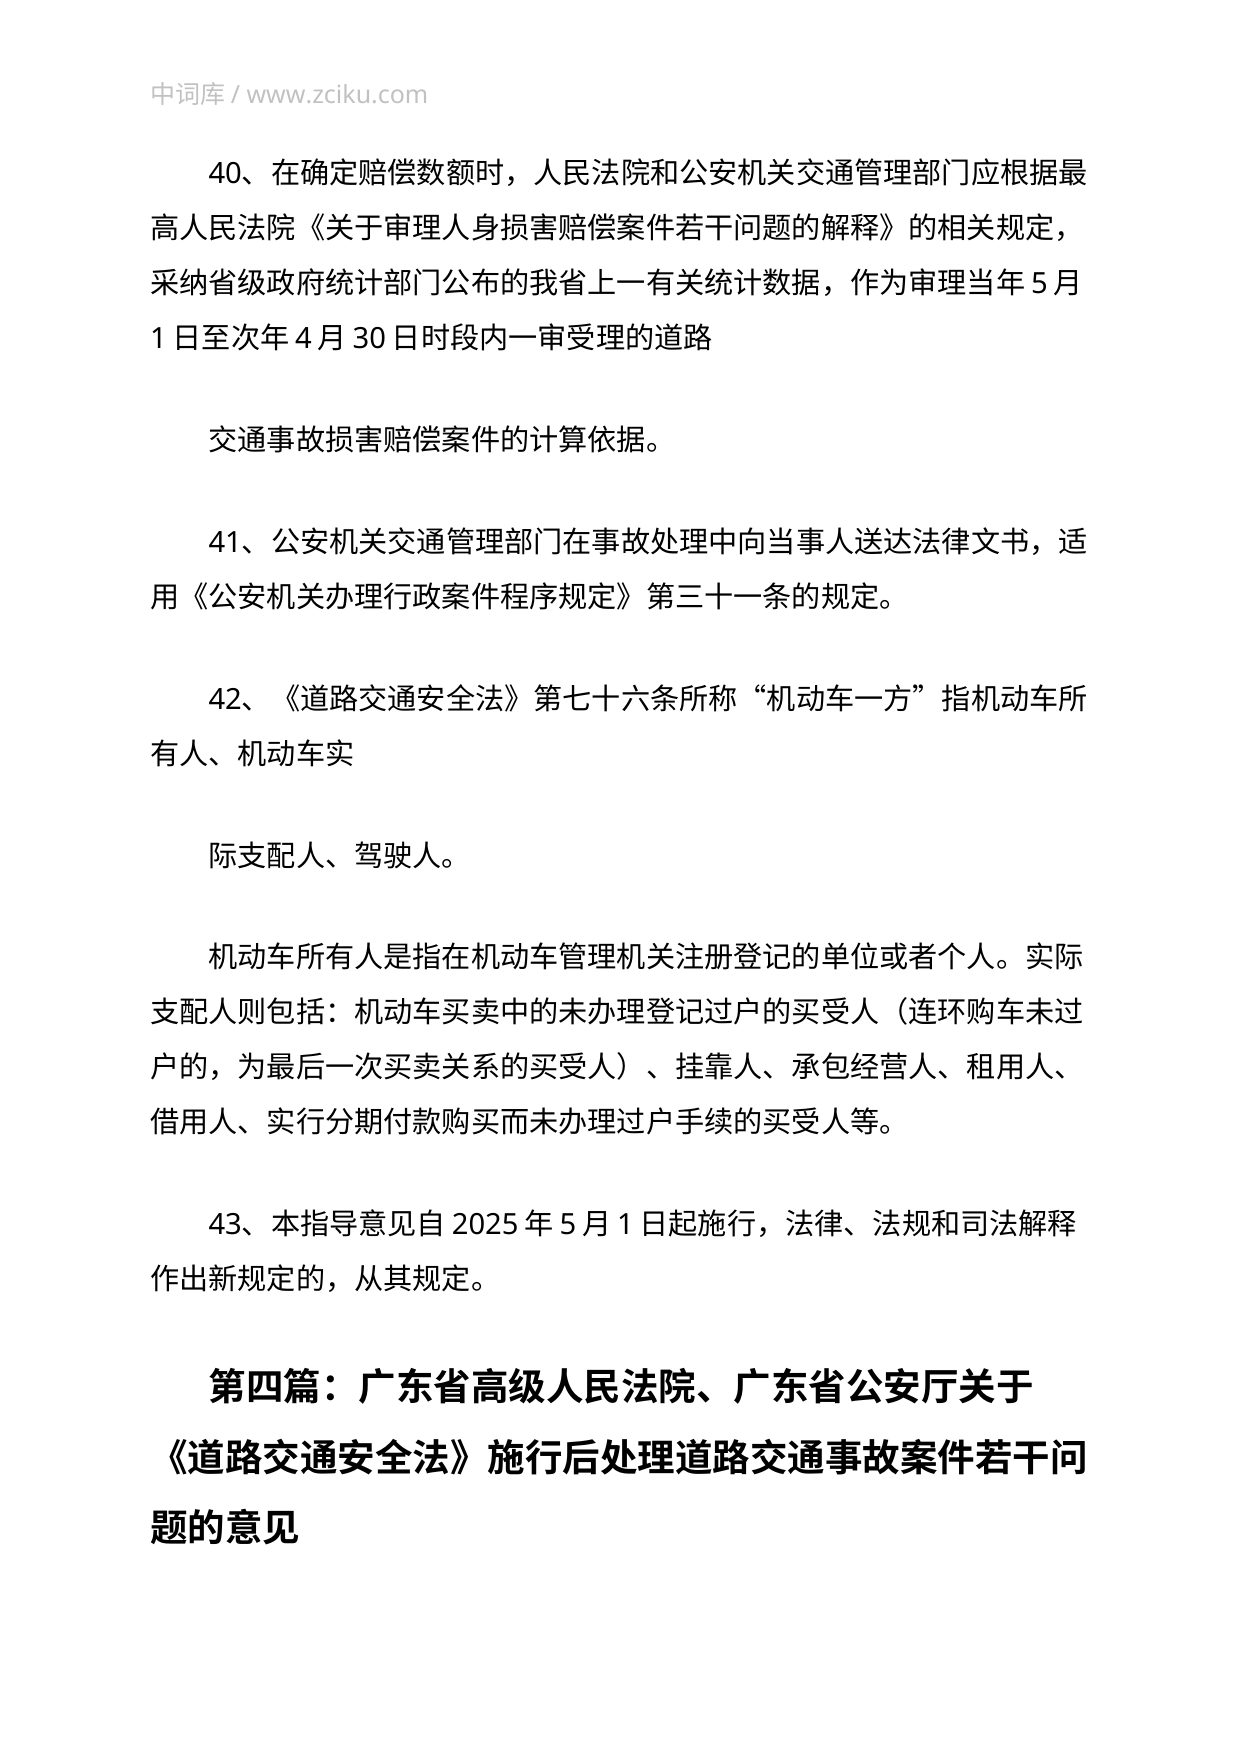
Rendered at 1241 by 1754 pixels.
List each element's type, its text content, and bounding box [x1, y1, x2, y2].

text 第四篇：广东省高级人民法院、广东省公安厅关于《道路交通安全法》施行后处理道路交通事故案件若干问题的意见 [150, 1357, 1090, 1552]
text 43、本指导意见自2025年5月1日起施行，法律、法规和司法解释作出新规定的，从其规定。 [150, 1200, 1090, 1298]
text 际支配人、驾驶人。 [150, 832, 1090, 874]
text 42、《道路交通安全法》第七十六条所称“机动车一方”指机动车所有人、机动车实 [150, 675, 1090, 773]
text 机动车所有人是指在机动车管理机关注册登记的单位或者个人。实际支配人则包括：机动车买卖中的未办理登记过户的买受人（连环购车未过户的，为最后一次买卖关系的买受人）、挂靠人、承包经营人、租用人、借用人、实行分期付款购买而未办理过户手续的买受人等。 [150, 934, 1090, 1141]
text 交通事故损害赔偿案件的计算依据。 [150, 417, 1090, 459]
text 40、在确定赔偿数额时，人民法院和公安机关交通管理部门应根据最高人民法院《关于审理人身损害赔偿案件若干问题的解释》的相关规定，采纳省级政府统计部门公布的我省上一有关统计数据，作为审理当年5月1日至次年4月30日时段内一审受理的道路 [150, 150, 1090, 357]
text 41、公安机关交通管理部门在事故处理中向当事人送达法律文书，适用《公安机关办理行政案件程序规定》第三十一条的规定。 [150, 519, 1090, 616]
